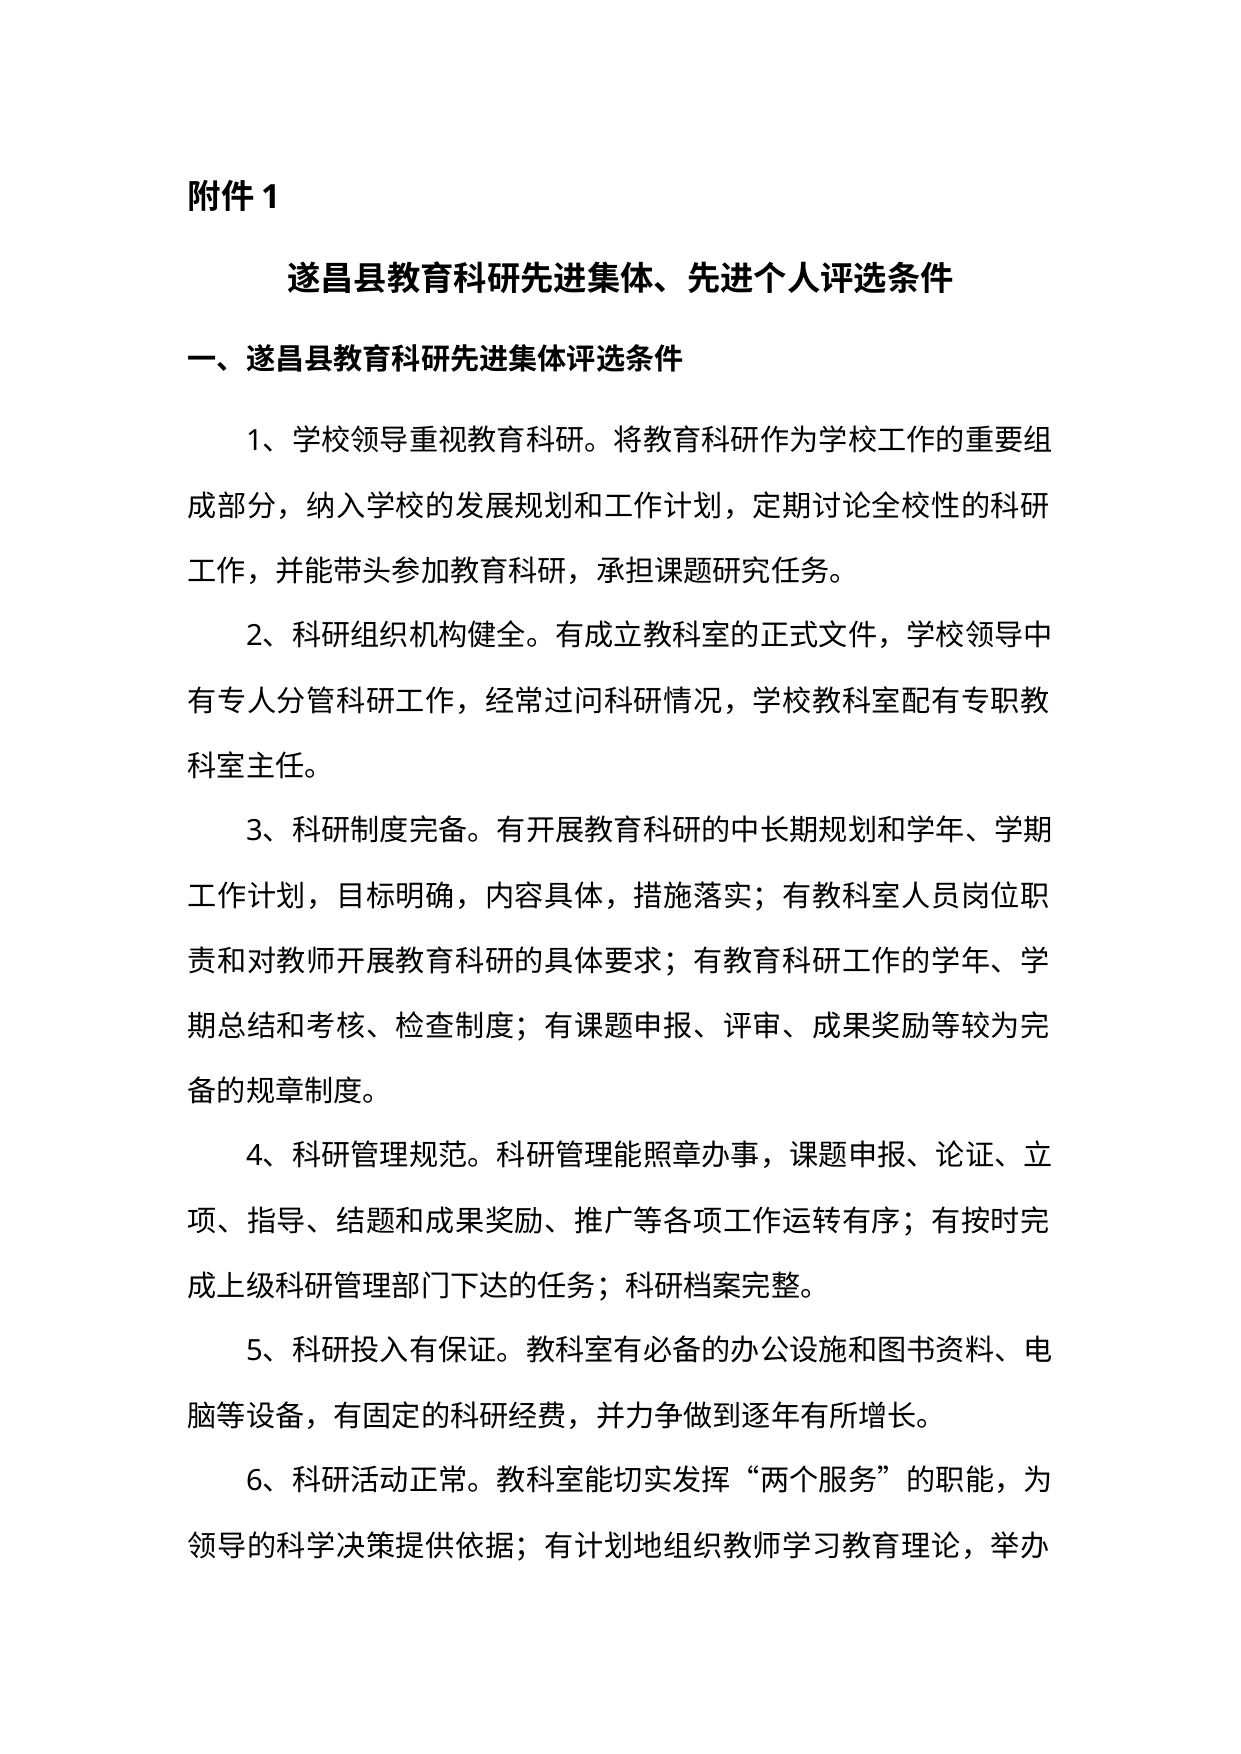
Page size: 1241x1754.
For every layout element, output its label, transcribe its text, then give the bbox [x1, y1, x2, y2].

text 遂昌县教育科研先进集体、先进个人评选条件 [187, 243, 1053, 308]
text 3、科研制度完备。有开展教育科研的中长期规划和学年、学期工作计划，目标明确，内容具体，措施落实；有教科室人员岗位职责和对教师开展教育科研的具体要求；有教育科研工作的学年、学期总结和考核、检查制度；有课题申报、评审、成果奖励等较为完备的规章制度。 [187, 796, 1053, 1121]
text 2、科研组织机构健全。有成立教科室的正式文件，学校领导中有专人分管科研工作，经常过问科研情况，学校教科室配有专职教科室主任。 [187, 601, 1053, 796]
text 5、科研投入有保证。教科室有必备的办公设施和图书资料、电脑等设备，有固定的科研经费，并力争做到逐年有所增长。 [187, 1316, 1053, 1446]
text 1、学校领导重视教育科研。将教育科研作为学校工作的重要组成部分，纳入学校的发展规划和工作计划，定期讨论全校性的科研工作，并能带头参加教育科研，承担课题研究任务。 [187, 406, 1053, 601]
text 一、遂昌县教育科研先进集体评选条件 [187, 324, 1053, 389]
text 4、科研管理规范。科研管理能照章办事，课题申报、论证、立项、指导、结题和成果奖励、推广等各项工作运转有序；有按时完成上级科研管理部门下达的任务；科研档案完整。 [187, 1121, 1053, 1316]
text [187, 1446, 1053, 1576]
text 附件1 [187, 162, 1053, 227]
